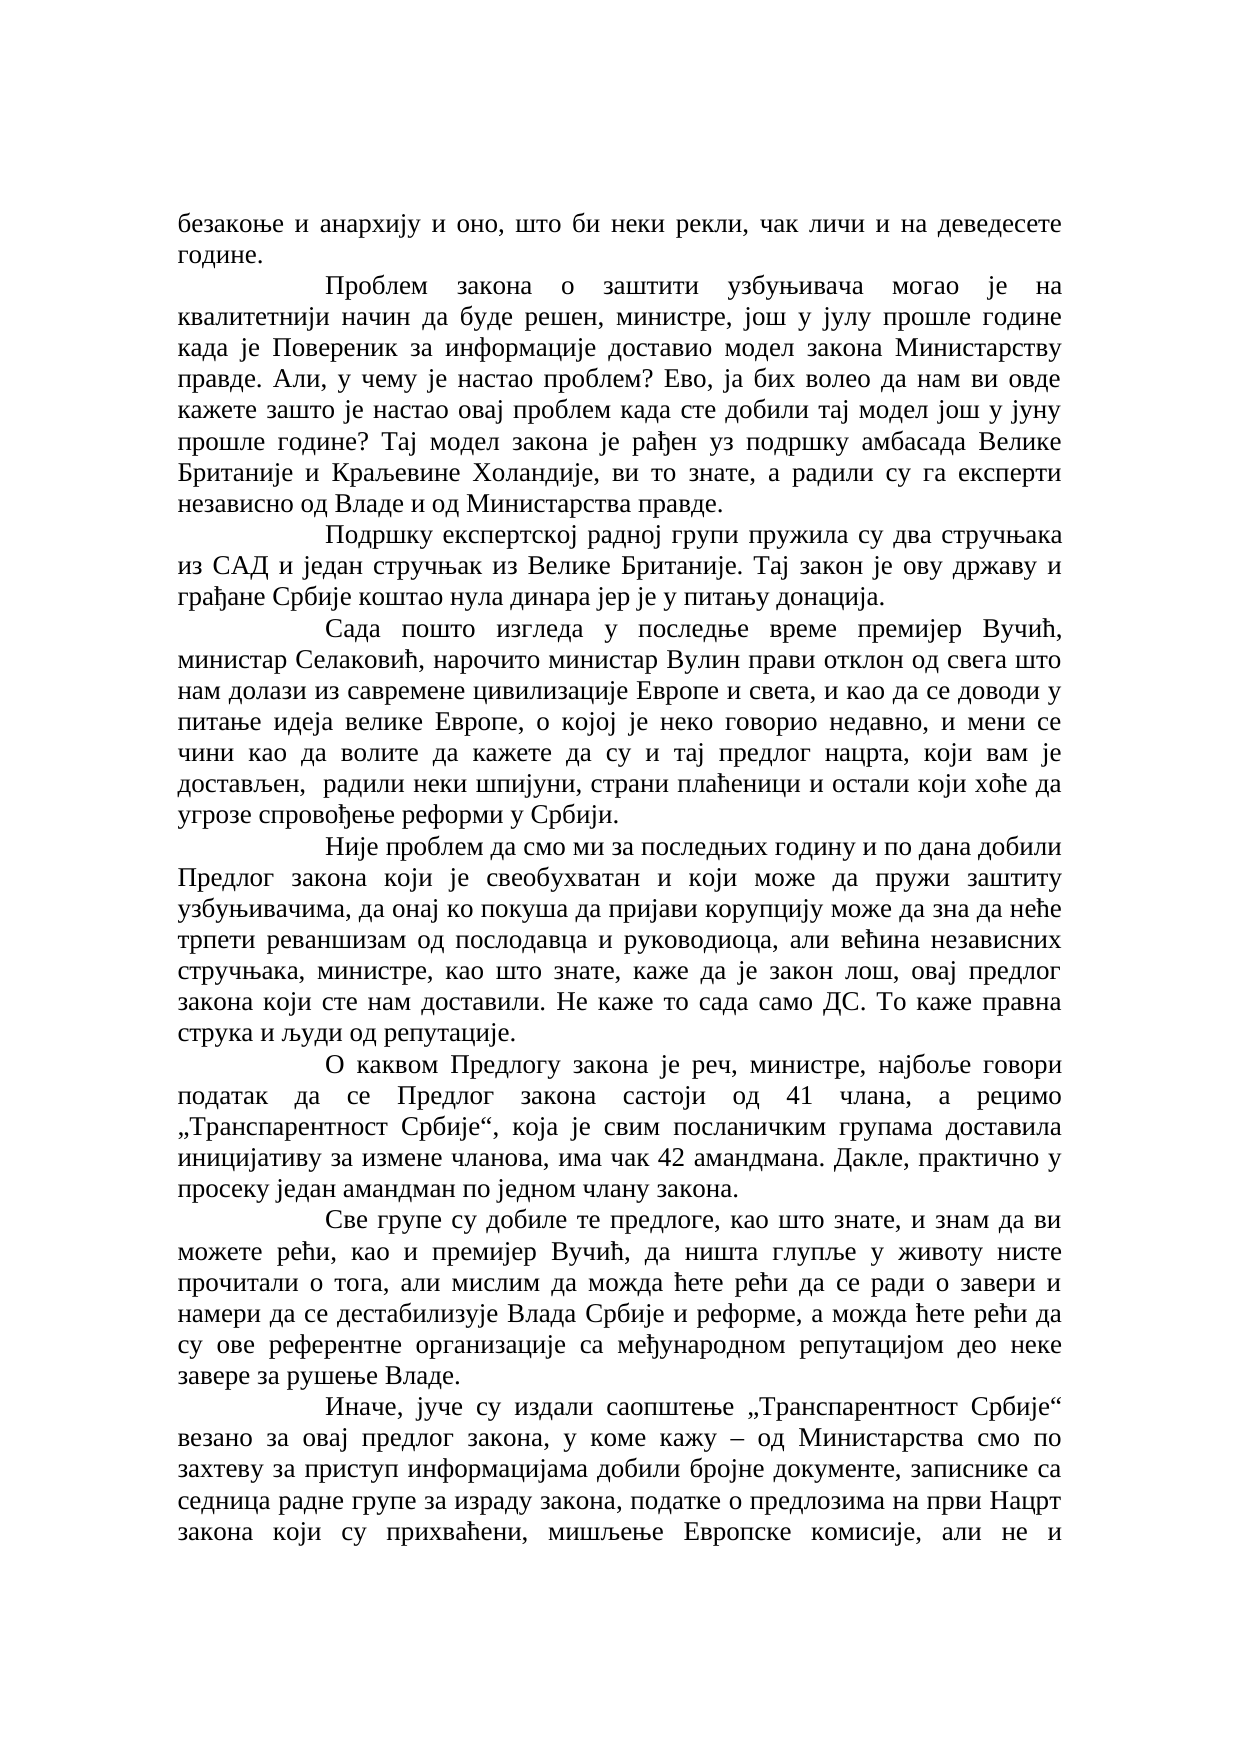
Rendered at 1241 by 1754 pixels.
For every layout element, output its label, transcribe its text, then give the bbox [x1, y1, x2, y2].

text Сада пошто изгледа у последње време премијер Вучић, министар Селаковић, нарочито министар Вулин прави отклон од свега што нам долази из савремене цивилизације Европе и света, и као да се доводи у питање идеја велике Европе, о којој је неко говорио недавно, и мени се чини као да волите да кажете да су и тај предлог нацрта, који вам је достављен, радили неки шпијуни, страни плаћеници и остали који хоће да угрозе спровођење реформи у Србији. [177, 612, 1063, 830]
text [177, 1390, 1063, 1546]
text Није проблем да смо ми за последњих годину и по дана добили Предлог закона који је свеобухватан и који може да пружи заштиту узбуњивачима, да онај ко покуша да пријави корупцију може да зна да неће трпети реваншизам од послодавца и руководиоца, али већина независних стручњака, министре, као што знате, каже да је закон лош, овај предлог закона који сте нам доставили. Не каже то сада само ДС. То каже правна струка и људи од репутације. [177, 830, 1063, 1048]
text О каквом Предлогу закона је реч, министре, најбоље говори податак да се Предлог закона састоји од 41 члана, а рецимо „Транспарентност Србије“, која је свим посланичким групама доставила иницијативу за измене чланова, има чак 42 амандмана. Дакле, практично у просеку један амандман по једном члану закона. [177, 1048, 1063, 1203]
text Проблем закона о заштити узбуњивача могао је на квалитетнији начин да буде решен, министре, још у јулу прошле године када је Повереник за информације доставио модел закона Министарству правде. Али, у чему је настао проблем? Ево, ја бих волео да нам ви овде кажете зашто је настао овај проблем када сте добили тај модел још у јуну прошле године? Тај модел закона је рађен уз подршку амбасада Велике Британије и Краљевине Холандије, ви то знате, а радили су га експерти независно од Владе и од Министарства правде. [177, 269, 1063, 518]
text Све групе су добиле те предлоге, као што знате, и знам да ви можете рећи, као и премијер Вучић, да ништа глупље у животу нисте прочитали о тога, али мислим да можда ћете рећи да се ради о завери и намери да се дестабилизује Влада Србије и реформе, а можда ћете рећи да су ове референтне организације са међународном репутацијом део неке завере за рушење Владе. [177, 1203, 1063, 1390]
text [177, 207, 1063, 269]
text Подршку експертској радној групи пружила су два стручњака из САД и један стручњак из Велике Британије. Тај закон је ову државу и грађане Србије коштао нула динара јер је у питању донација. [177, 518, 1063, 612]
